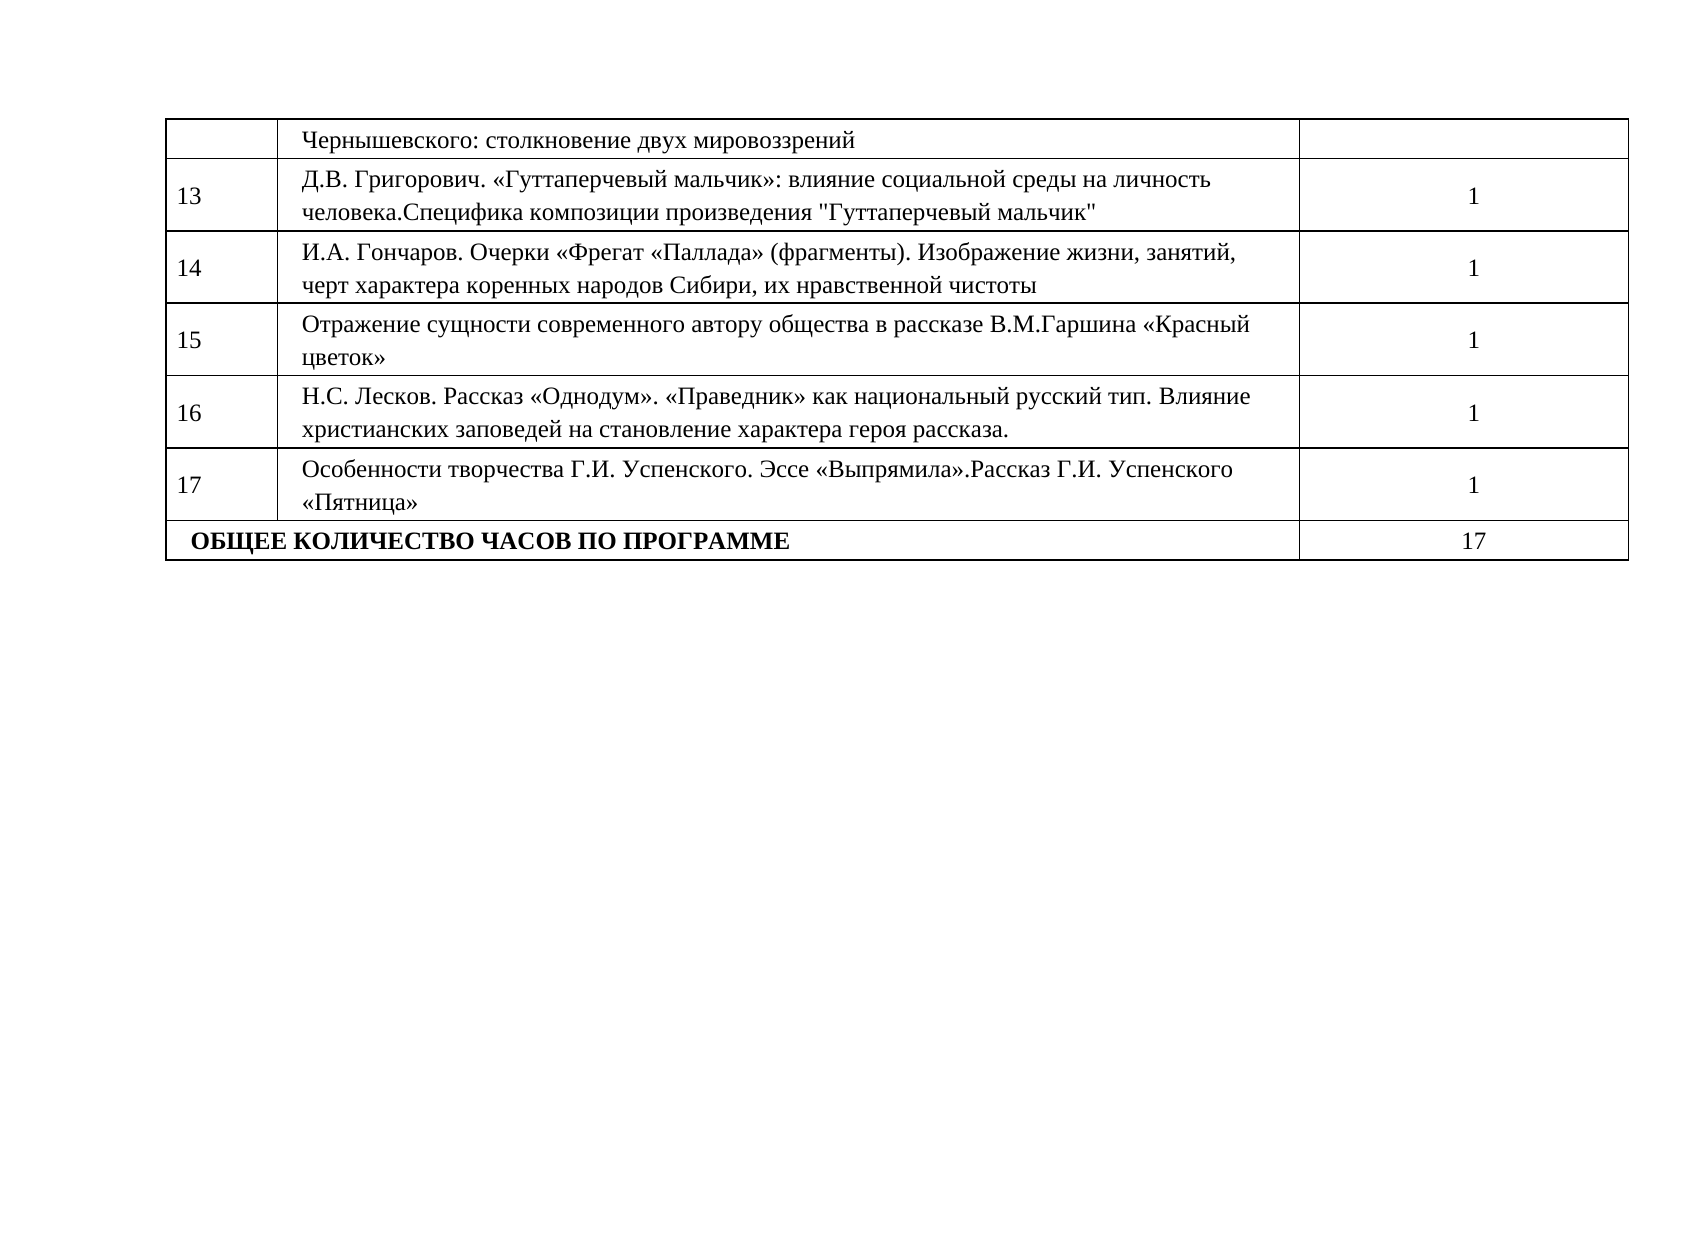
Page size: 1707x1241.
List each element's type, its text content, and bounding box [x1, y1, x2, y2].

table_cell 13 [167, 159, 277, 230]
table_cell 1 [1300, 304, 1628, 375]
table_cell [278, 120, 1299, 157]
table_cell 1 [1300, 120, 1628, 157]
table_cell Н.С. Лесков. Рассказ «Однодум». «Праведник» как национальный русский тип. Влияние христианских заповедей на становление характера героя рассказа. [278, 376, 1299, 447]
table_cell 15 [167, 304, 277, 375]
table_cell 17 [1300, 521, 1628, 559]
table_cell Особенности творчества Г.И. Успенского. Эссе «Выпрямила».Рассказ Г.И. Успенского «Пятница» [278, 449, 1299, 519]
table_cell Отражение сущности современного автору общества в рассказе В.М.Гаршина «Красный цветок» [278, 304, 1299, 375]
table_cell 1 [1300, 449, 1628, 519]
table_cell 1 [1300, 159, 1628, 230]
table_cell 1 [1300, 232, 1628, 302]
table_cell ОБЩЕЕ КОЛИЧЕСТВО ЧАСОВ ПО ПРОГРАММЕ [167, 521, 1299, 559]
table_cell 17 [167, 449, 277, 519]
table_cell 1 [1300, 376, 1628, 447]
table_cell 12 [167, 120, 277, 157]
table_cell Д.В. Григорович. «Гуттаперчевый мальчик»: влияние социальной среды на личность человека.Специфика композиции произведения "Гуттаперчевый мальчик" [278, 159, 1299, 230]
table_cell 16 [167, 376, 277, 447]
table_cell И.А. Гончаров. Очерки «Фрегат «Паллада» (фрагменты). Изображение жизни, занятий, черт характера коренных народов Сибири, их нравственной чистоты [278, 232, 1299, 302]
table_cell 14 [167, 232, 277, 302]
